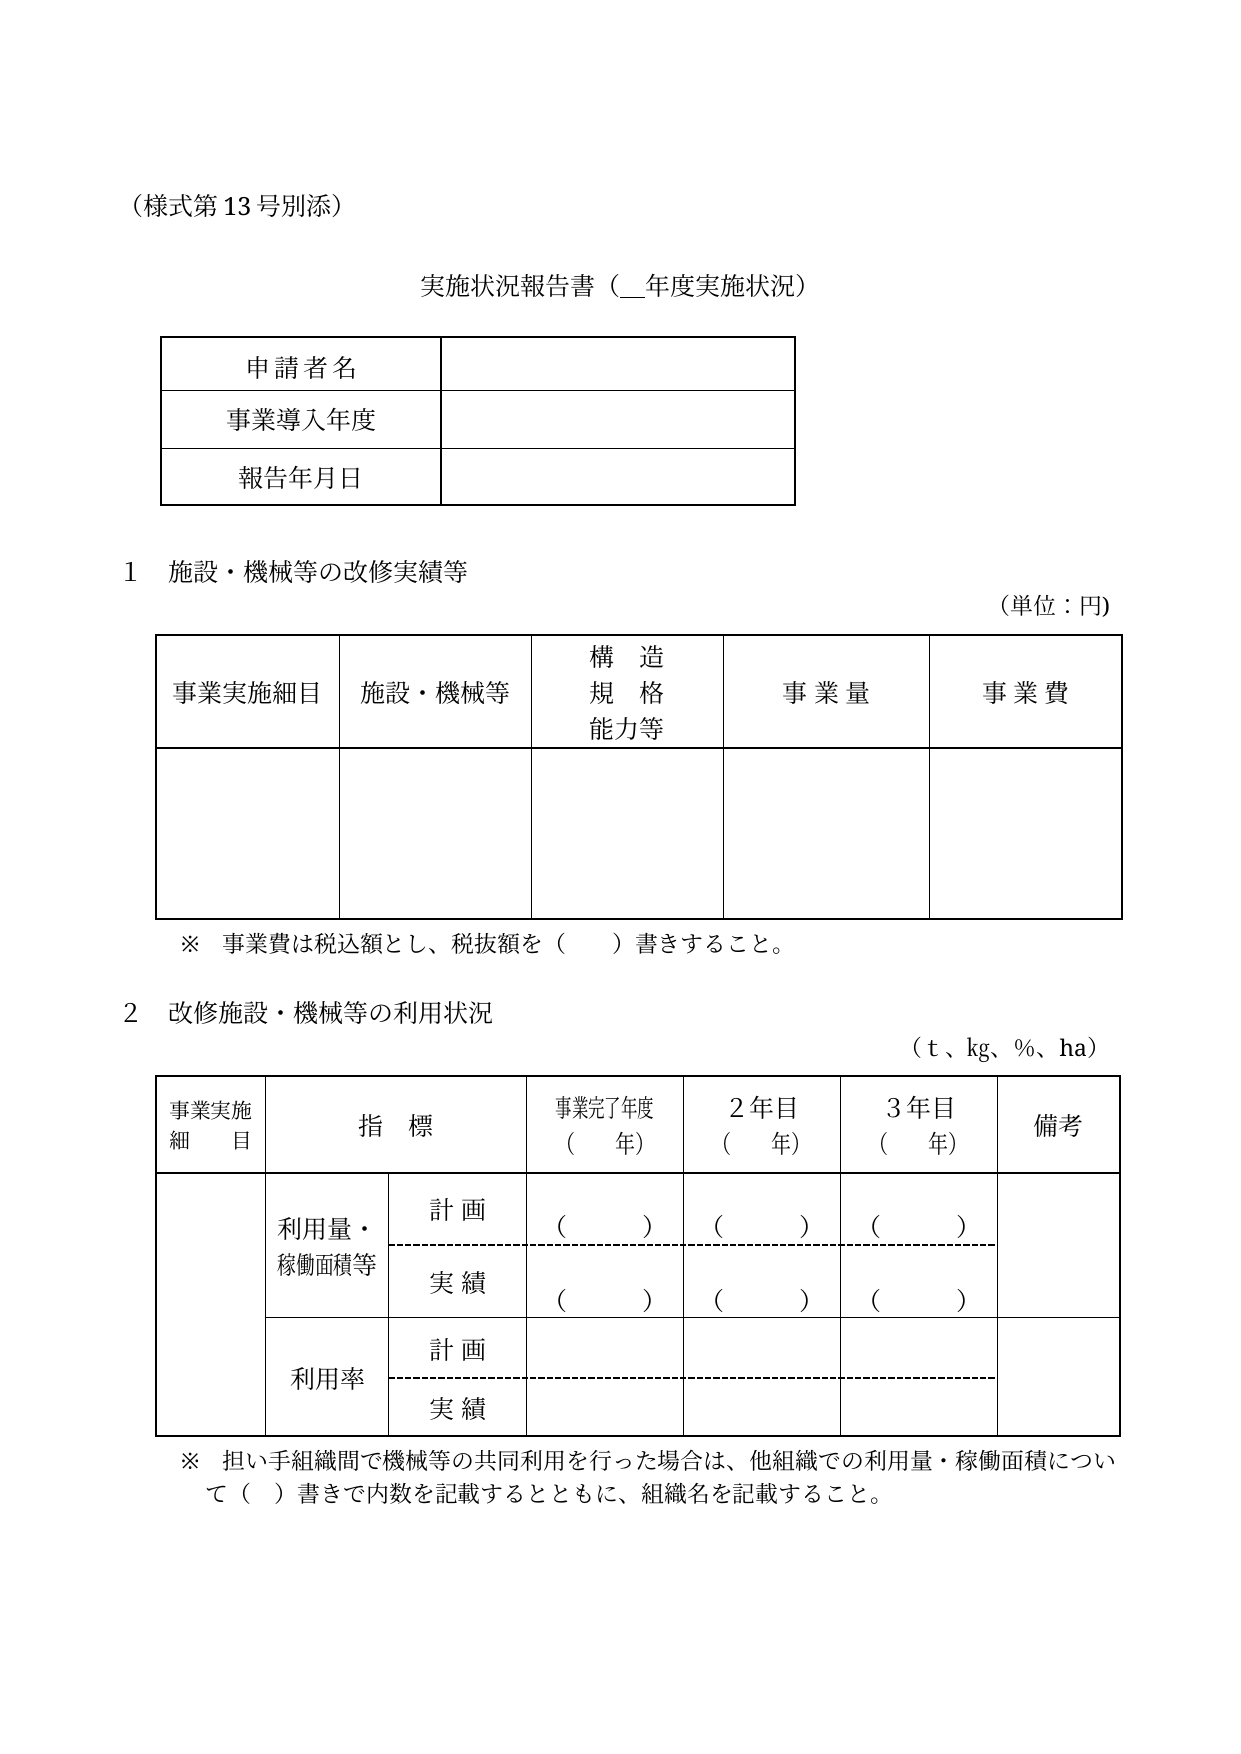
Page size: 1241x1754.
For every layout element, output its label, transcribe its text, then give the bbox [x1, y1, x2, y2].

table_cell 実 績 [389, 1377, 526, 1434]
table_cell [930, 749, 1121, 918]
table_cell 利用量・ 稼働面積等 [266, 1174, 388, 1317]
table_cell 利用率 [266, 1318, 388, 1434]
table_cell [527, 1377, 683, 1434]
table_header 事 業 費 [930, 636, 1121, 747]
text （単位：円) [118, 588, 1109, 621]
table_cell [340, 749, 531, 918]
text ※ 担い手組織間で機械等の共同利用を行った場合は、他組織での利用量・稼働面積につい [181, 1443, 1122, 1476]
table_header 事 業 量 [724, 636, 929, 747]
table_header 事業実施細目 [157, 636, 339, 747]
table_header 施設・機械等 [340, 636, 531, 747]
table_header 備考 [998, 1077, 1119, 1172]
table_cell [157, 1174, 265, 1434]
table_cell （ ） [684, 1244, 840, 1317]
table_cell 計 画 [389, 1318, 526, 1377]
text ２ 改修施設・機械等の利用状況 [118, 994, 1122, 1029]
text １ 施設・機械等の改修実績等 [118, 552, 1122, 588]
table_cell （ ） [684, 1174, 840, 1244]
table_header 指 標 [266, 1077, 526, 1172]
table_header [442, 338, 794, 390]
table_header 申請者名 [162, 338, 440, 390]
table_cell [157, 749, 339, 918]
text （様式第13号別添） [118, 186, 1122, 222]
table_cell 実 績 [389, 1244, 526, 1317]
table_header 事業完了年度 （ 年） [527, 1077, 683, 1172]
table_cell [841, 1318, 997, 1377]
table_cell [998, 1174, 1119, 1317]
text て（ ）書きで内数を記載するとともに、組織名を記載すること。 [206, 1476, 1122, 1509]
table_cell [841, 1377, 997, 1434]
text ※ 事業費は税込額とし、税抜額を（ ）書きすること。 [181, 926, 1122, 959]
table_cell [684, 1377, 840, 1434]
table_cell 報告年月日 [162, 449, 440, 504]
table_cell [724, 749, 929, 918]
table_header 構 造 規 格 能力等 [532, 636, 723, 747]
table_header ３年目 （ 年） [841, 1077, 997, 1172]
table_header 事業実施 細 目 [157, 1077, 265, 1172]
table_cell （ ） [527, 1244, 683, 1317]
table_cell 計 画 [389, 1174, 526, 1244]
text （ｔ、㎏、％、ha） [118, 1029, 1109, 1063]
text 実施状況報告書（＿年度実施状況） [118, 256, 1122, 302]
table_cell [998, 1318, 1119, 1434]
table_cell [527, 1318, 683, 1377]
table_cell （ ） [841, 1244, 997, 1317]
table_cell [442, 449, 794, 504]
table_cell 事業導入年度 [162, 391, 440, 447]
table_cell （ ） [527, 1174, 683, 1244]
table_cell （ ） [841, 1174, 997, 1244]
table_cell [442, 391, 794, 447]
table_cell [532, 749, 723, 918]
table_cell [684, 1318, 840, 1377]
table_header ２年目 （ 年） [684, 1077, 840, 1172]
